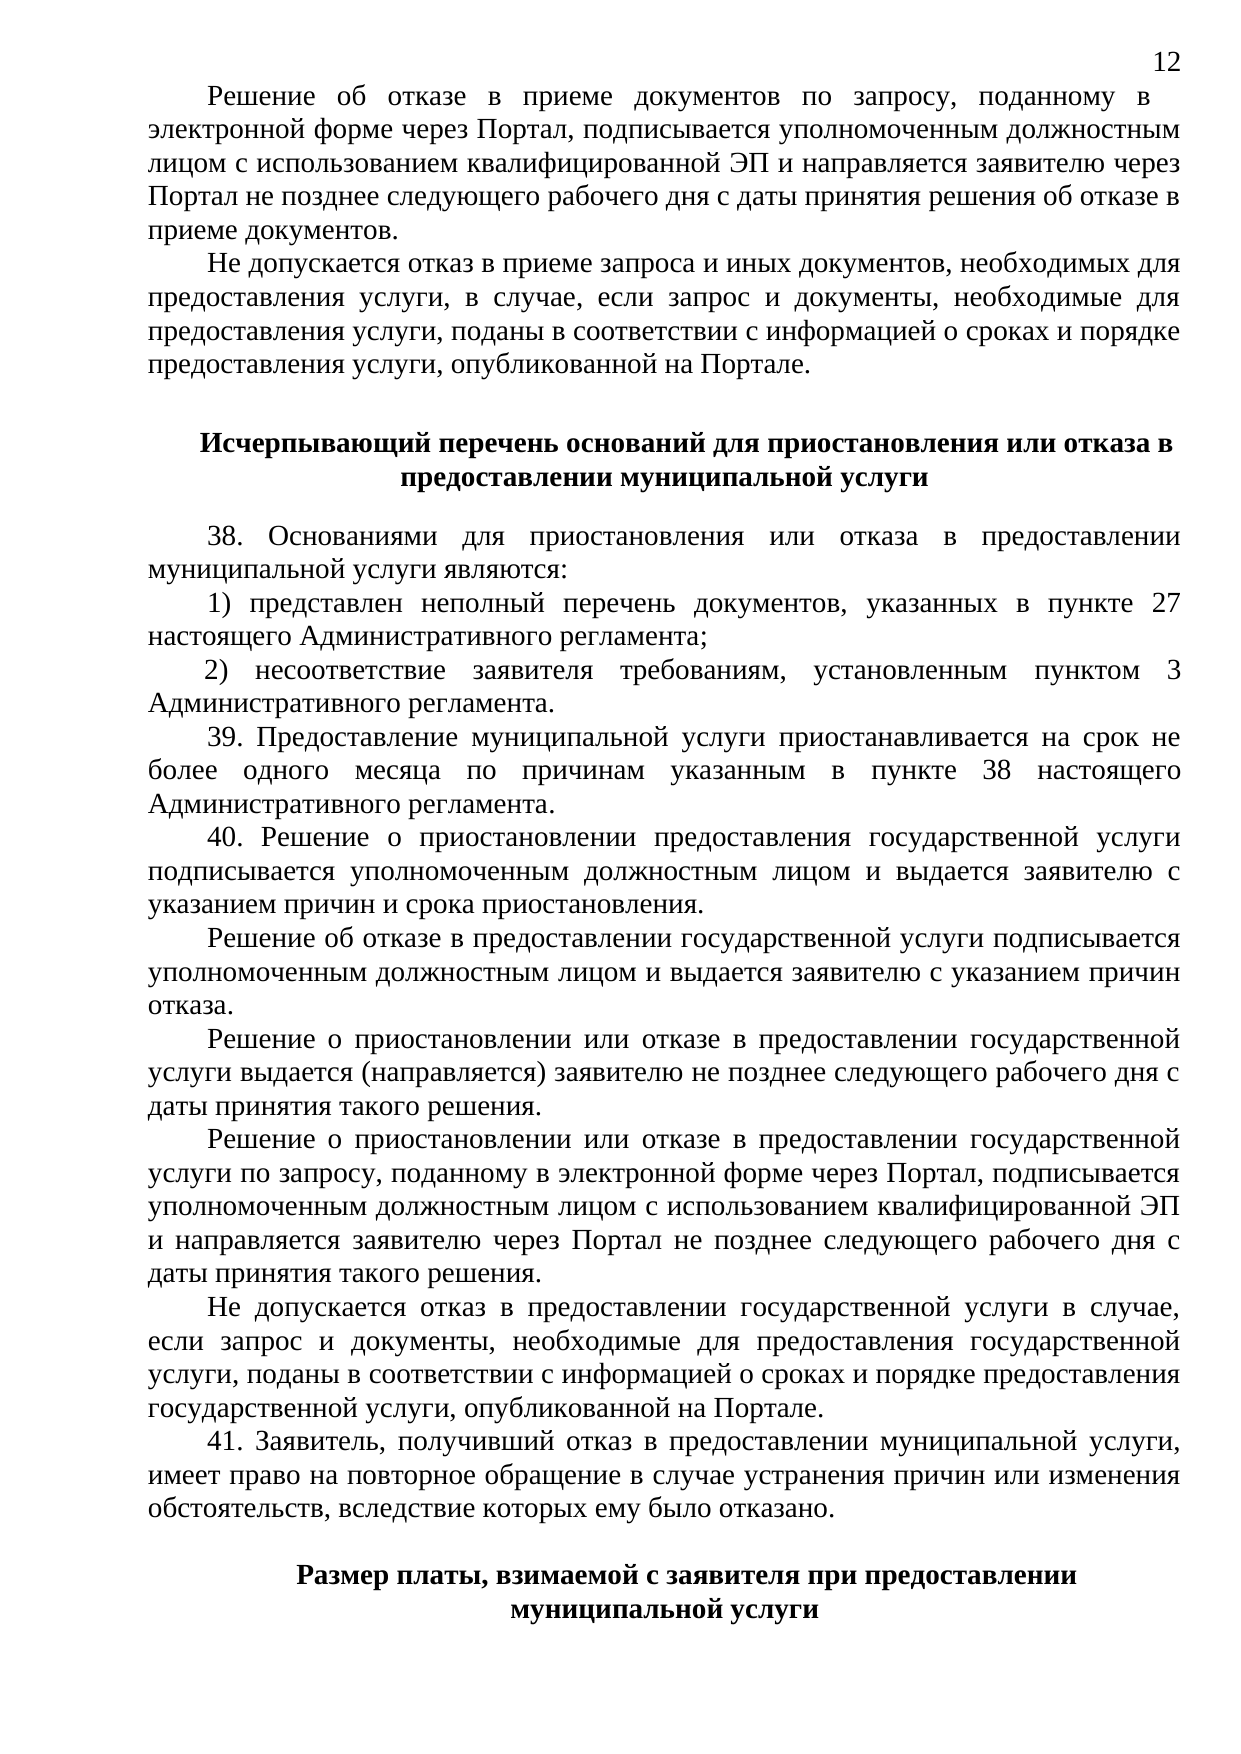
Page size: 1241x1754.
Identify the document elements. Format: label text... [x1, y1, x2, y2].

text Решение о приостановлении или отказе в предоставлении государственной услуги по запросу, поданному в электронной форме через Портал, подписывается уполномоченным должностным лицом с использованием квалифицированной ЭП и направляется заявителю через Портал не позднее следующего рабочего дня с даты принятия такого решения. [148, 1121, 1181, 1289]
text Решение об отказе в приеме документов по запросу, поданному в электронной форме через Портал, подписывается уполномоченным должностным лицом с использованием квалифицированной ЭП и направляется заявителю через Портал не позднее следующего рабочего дня с даты принятия решения об отказе в приеме документов. [148, 78, 1181, 246]
text 41. Заявитель, получивший отказ в предоставлении муниципальной услуги, имеет право на повторное обращение в случае устранения причин или изменения обстоятельств, вследствие которых ему было отказано. [148, 1423, 1181, 1524]
text Не допускается отказ в приеме запроса и иных документов, необходимых для предоставления услуги, в случае, если запрос и документы, необходимые для предоставления услуги, поданы в соответствии с информацией о сроках и порядке предоставления услуги, опубликованной на Портале. [148, 246, 1181, 380]
text 1) представлен неполный перечень документов, указанных в пункте 27 настоящего Административного регламента; [148, 585, 1181, 652]
text 38. Основаниями для приостановления или отказа в предоставлении муниципальной услуги являются: [148, 518, 1181, 585]
text Исчерпывающий перечень оснований для приостановления или отказа в предоставлении муниципальной услуги [148, 426, 1181, 493]
text 2) несоответствие заявителя требованиям, установленным пунктом 3 Административного регламента. [148, 652, 1181, 719]
text Не допускается отказ в предоставлении государственной услуги в случае, если запрос и документы, необходимые для предоставления государственной услуги, поданы в соответствии с информацией о сроках и порядке предоставления государственной услуги, опубликованной на Портале. [148, 1289, 1181, 1423]
text Решение об отказе в предоставлении государственной услуги подписывается уполномоченным должностным лицом и выдается заявителю с указанием причин отказа. [148, 920, 1181, 1021]
text 40. Решение о приостановлении предоставления государственной услуги подписывается уполномоченным должностным лицом и выдается заявителю с указанием причин и срока приостановления. [148, 819, 1181, 920]
text 39. Предоставление муниципальной услуги приостанавливается на срок не более одного месяца по причинам указанным в пункте 38 настоящего Административного регламента. [148, 719, 1181, 819]
text Решение о приостановлении или отказе в предоставлении государственной услуги выдается (направляется) заявителю не позднее следующего рабочего дня с даты принятия такого решения. [148, 1021, 1181, 1121]
text Размер платы, взимаемой с заявителя при предоставлении муниципальной услуги [148, 1557, 1181, 1624]
